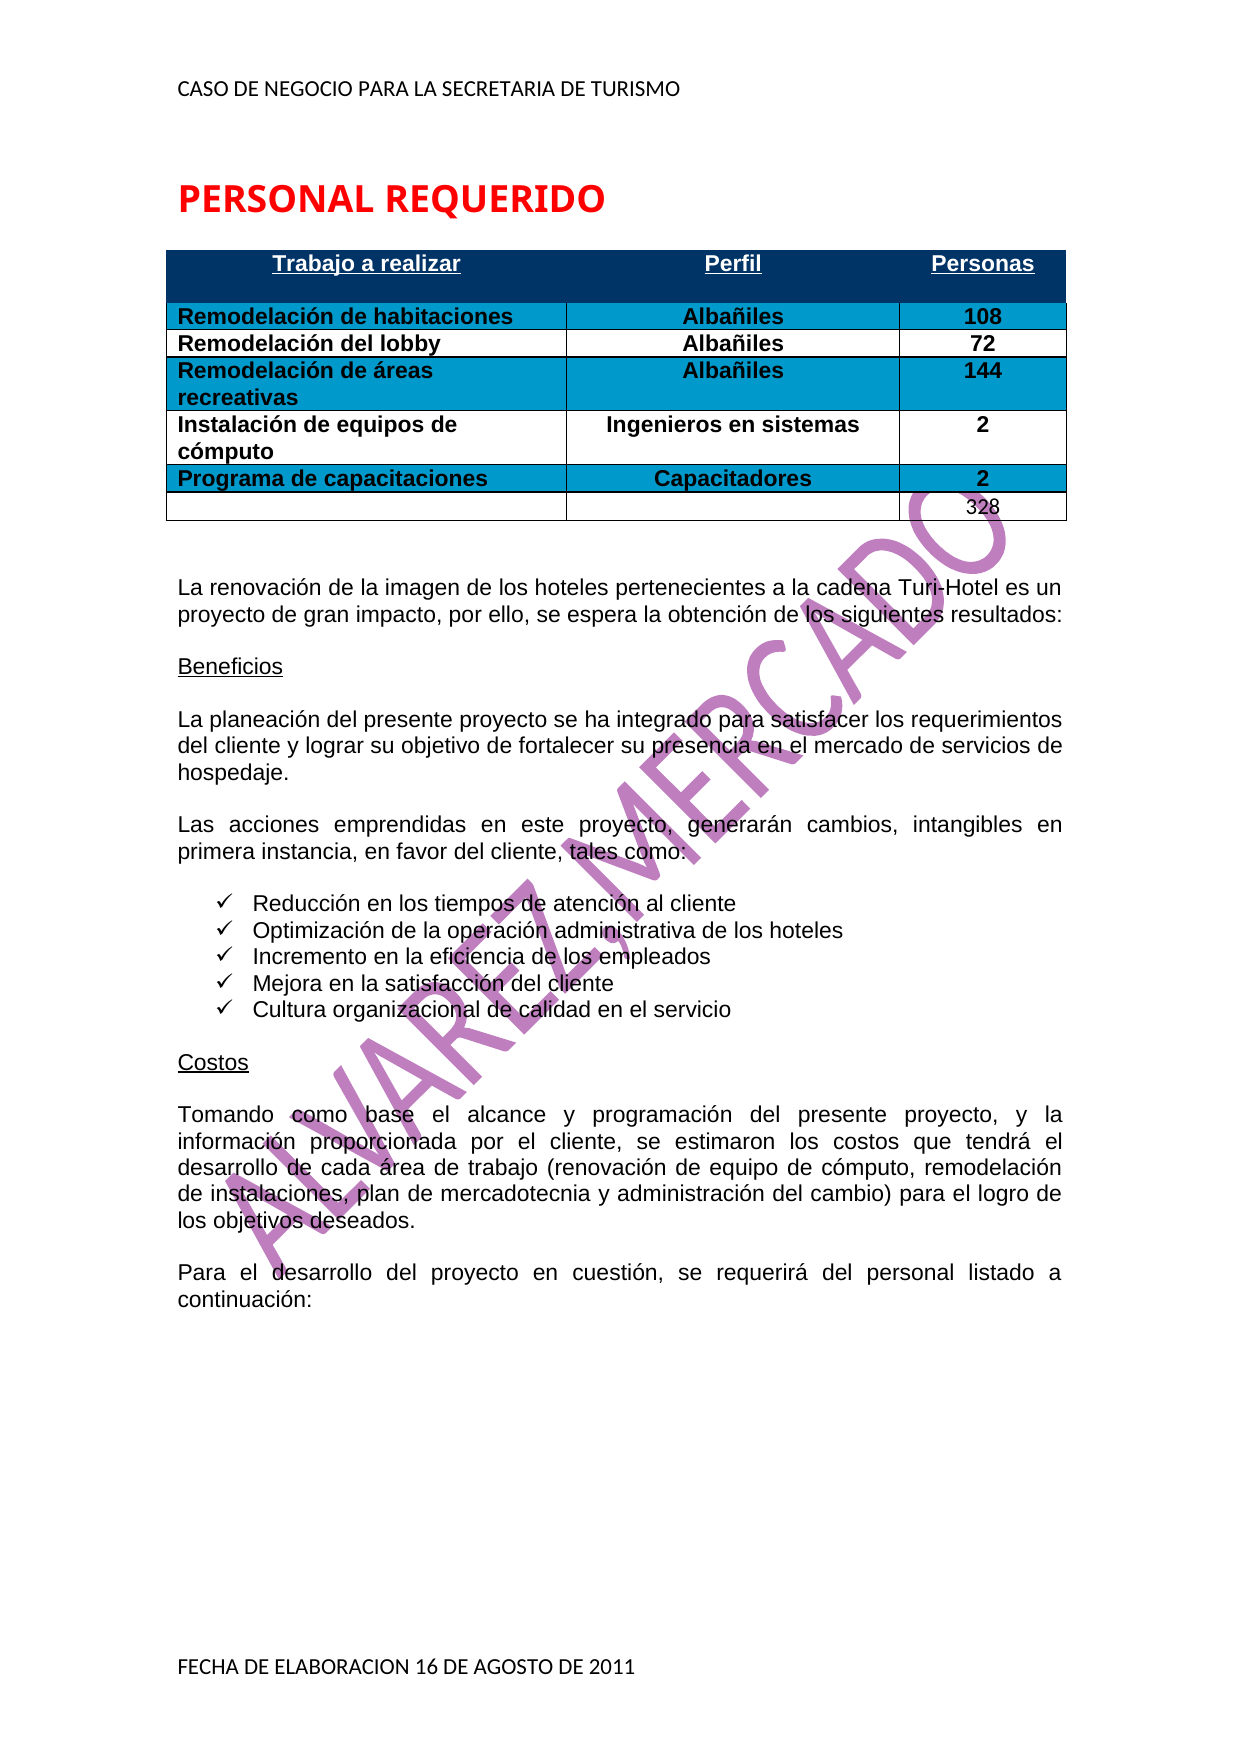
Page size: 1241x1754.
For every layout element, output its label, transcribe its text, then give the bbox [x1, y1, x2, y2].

text La planeación del presente proyecto se ha integrado para satisfacer los requerimientos del cliente y lograr su objetivo de fortalecer su presencia en el mercado de servicios de hospedaje. [177, 706, 1063, 785]
text Beneficios [177, 653, 1063, 679]
table_cell Albañiles [567, 303, 899, 329]
text Costos [177, 1048, 1063, 1075]
table_header Personas [899, 250, 1066, 303]
table_cell Remodelación de habitaciones [167, 303, 566, 329]
table_cell Programa de capacitaciones [167, 465, 566, 491]
list Mejora en la satisfacción del cliente [215, 969, 1063, 996]
text Las acciones emprendidas en este proyecto, generarán cambios, intangibles en primera instancia, en favor del cliente, tales como: [177, 811, 1063, 864]
list Optimización de la operación administrativa de los hoteles [215, 917, 1063, 943]
table_cell Remodelación del lobby [167, 330, 566, 356]
text La renovación de la imagen de los hoteles pertenecientes a la cadena Turi-Hotel es un proyecto de gran impacto, por ello, se espera la obtención de los siguientes resultados: [177, 574, 1063, 627]
table_cell 108 [900, 303, 1066, 329]
table_cell Ingenieros en sistemas [567, 411, 899, 464]
list Cultura organizacional de calidad en el servicio [215, 996, 1063, 1022]
text PERSONAL REQUERIDO [177, 173, 1063, 224]
text Tomando como base el alcance y programación del presente proyecto, y la información proporcionada por el cliente, se estimaron los costos que tendrá el desarrollo de cada área de trabajo (renovación de equipo de cómputo, remodelación de instalaciones, plan de mercadotecnia y administración del cambio) para el logro de los objetivos deseados. [177, 1101, 1063, 1233]
table_cell 2 [900, 411, 1066, 464]
list Reducción en los tiempos de atención al cliente [215, 890, 1063, 917]
list Incremento en la eficiencia de los empleados [215, 943, 1063, 969]
table_cell [167, 493, 566, 520]
table_header Perfil [567, 250, 899, 303]
table_cell 72 [900, 330, 1066, 356]
table_cell Capacitadores [567, 465, 899, 491]
table_cell 144 [900, 358, 1066, 410]
table_cell Albañiles [567, 330, 899, 356]
table_cell 2 [900, 465, 1066, 491]
table_cell Instalación de equipos de cómputo [167, 411, 566, 464]
table_header Trabajo a realizar [166, 250, 567, 303]
text Para el desarrollo del proyecto en cuestión, se requerirá del personal listado a continuación: [177, 1259, 1063, 1312]
table_cell Remodelación de áreas recreativas [167, 358, 566, 410]
table_cell Albañiles [567, 358, 899, 410]
table_cell [567, 493, 899, 520]
table_cell 328 [900, 493, 1066, 520]
